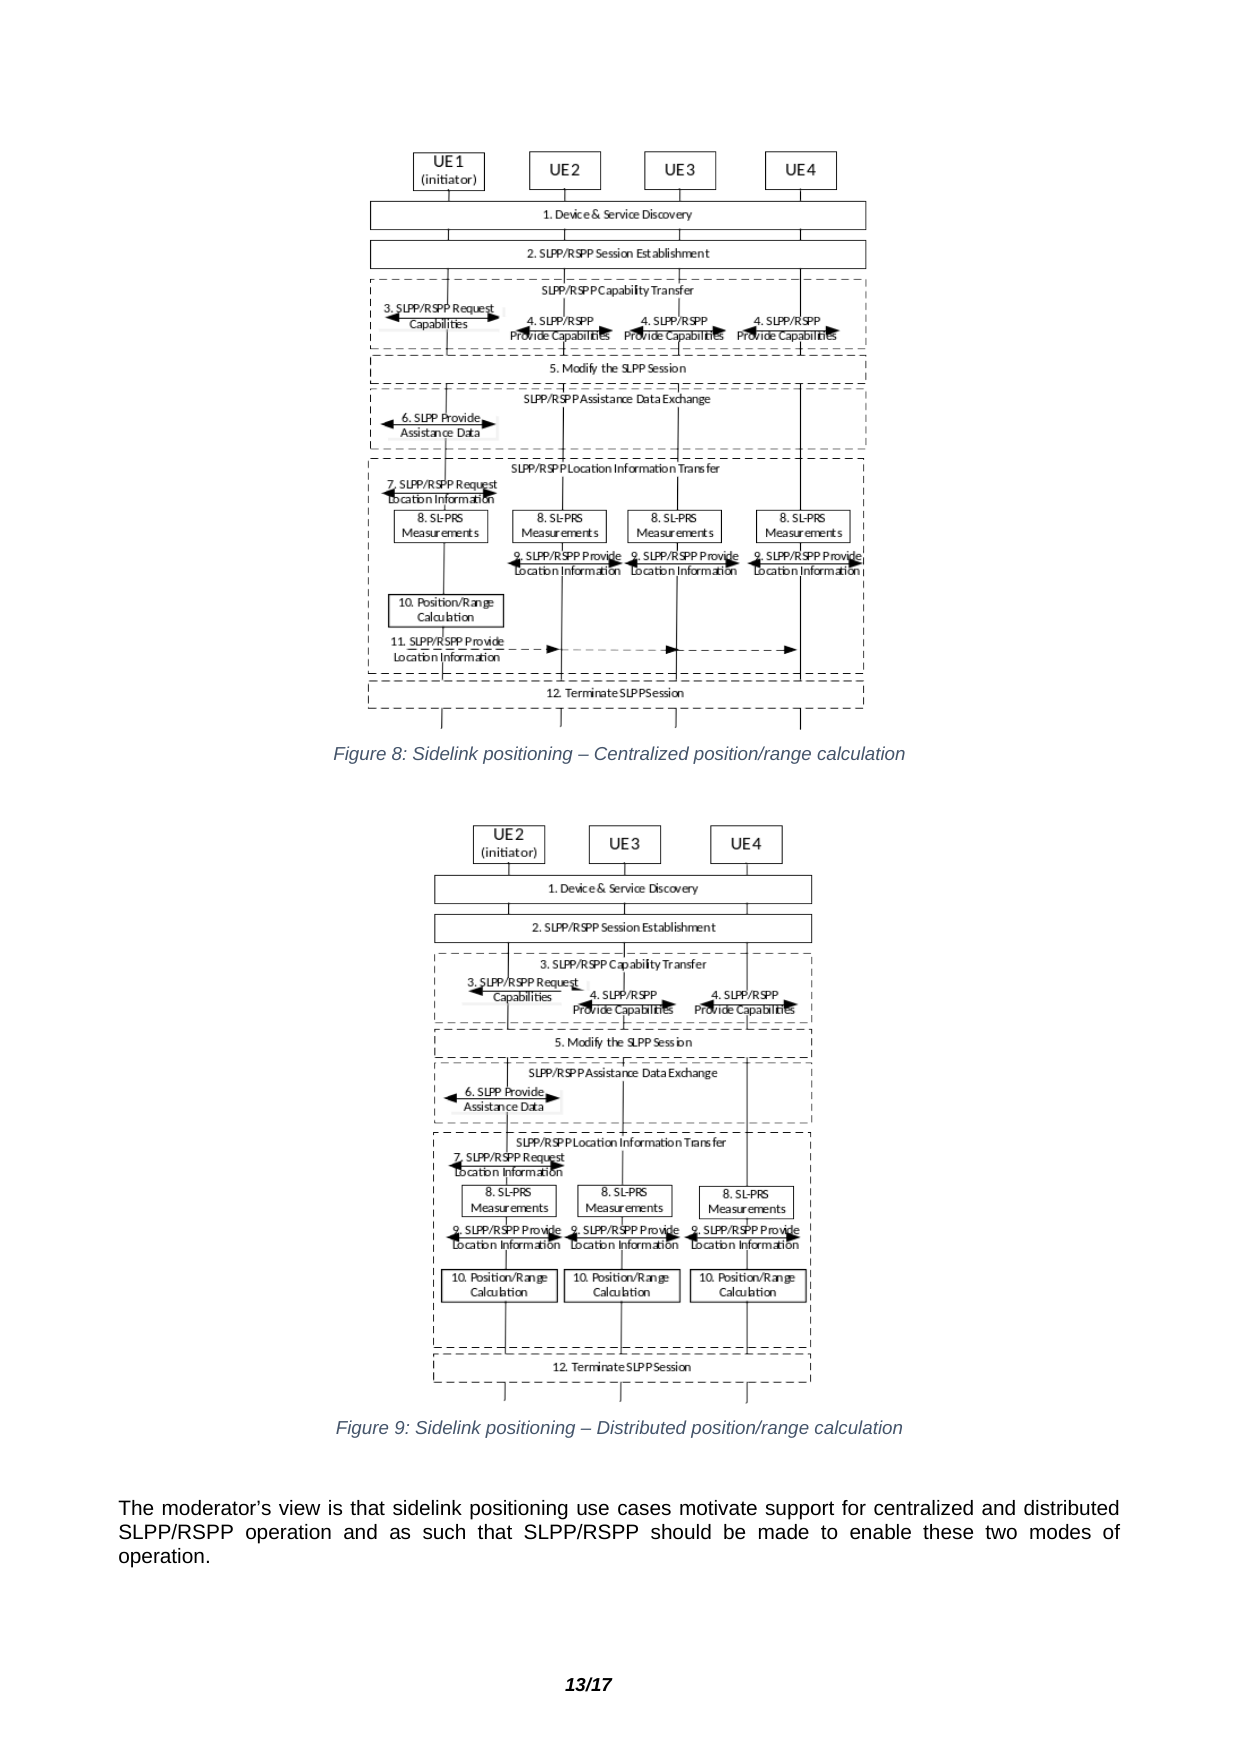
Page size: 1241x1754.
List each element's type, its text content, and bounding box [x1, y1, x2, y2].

text Figure 9: Sidelink positioning – Distributed position/range calculation [118, 1417, 1122, 1439]
text Figure 8: Sidelink positioning – Centralized position/range calculation [118, 743, 1122, 764]
text The moderator’s view is that sidelink positioning use cases motivate support for centralized and distributed SLPP/RSPP operation and as such that SLPP/RSPP should be made to enable these two modes of operation. [118, 1496, 1122, 1568]
